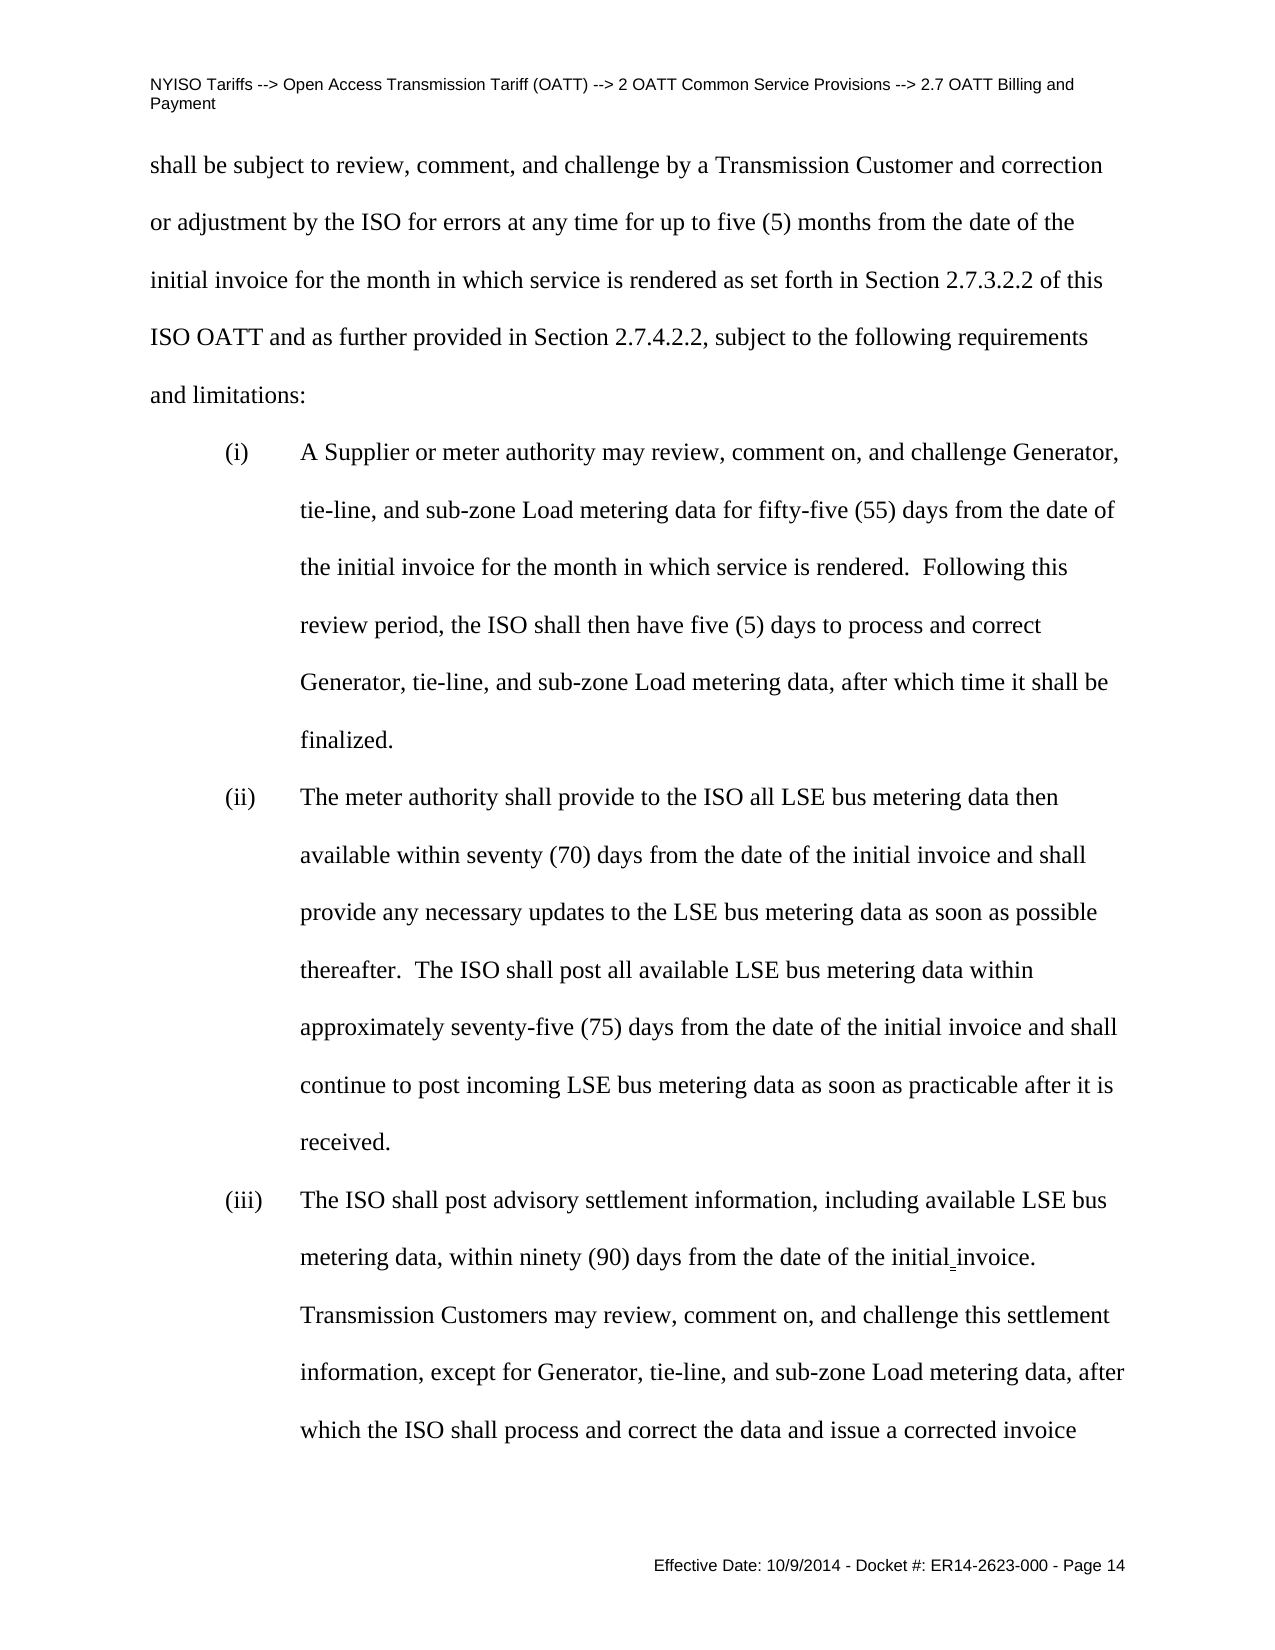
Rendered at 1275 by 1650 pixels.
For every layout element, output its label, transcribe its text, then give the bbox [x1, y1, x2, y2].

text (ii) The meter authority shall provide to the ISO all LSE bus metering data then available within seventy (70) days from the date of the initial invoice and shall provide any necessary updates to the LSE bus metering data as soon as possible thereafter. The ISO shall post all available LSE bus metering data within approximately seventy-five (75) days from the date of the initial invoice and shall continue to post incoming LSE bus metering data as soon as practicable after it is received. [225, 782, 1125, 1156]
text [225, 1185, 1125, 1444]
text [150, 150, 1125, 409]
text (i) A Supplier or meter authority may review, comment on, and challenge Generator, tie-line, and sub-zone Load metering data for fifty-five (55) days from the date of the initial invoice for the month in which service is rendered. Following this review period, the ISO shall then have five (5) days to process and correct Generator, tie-line, and sub-zone Load metering data, after which time it shall be finalized. [225, 437, 1125, 754]
